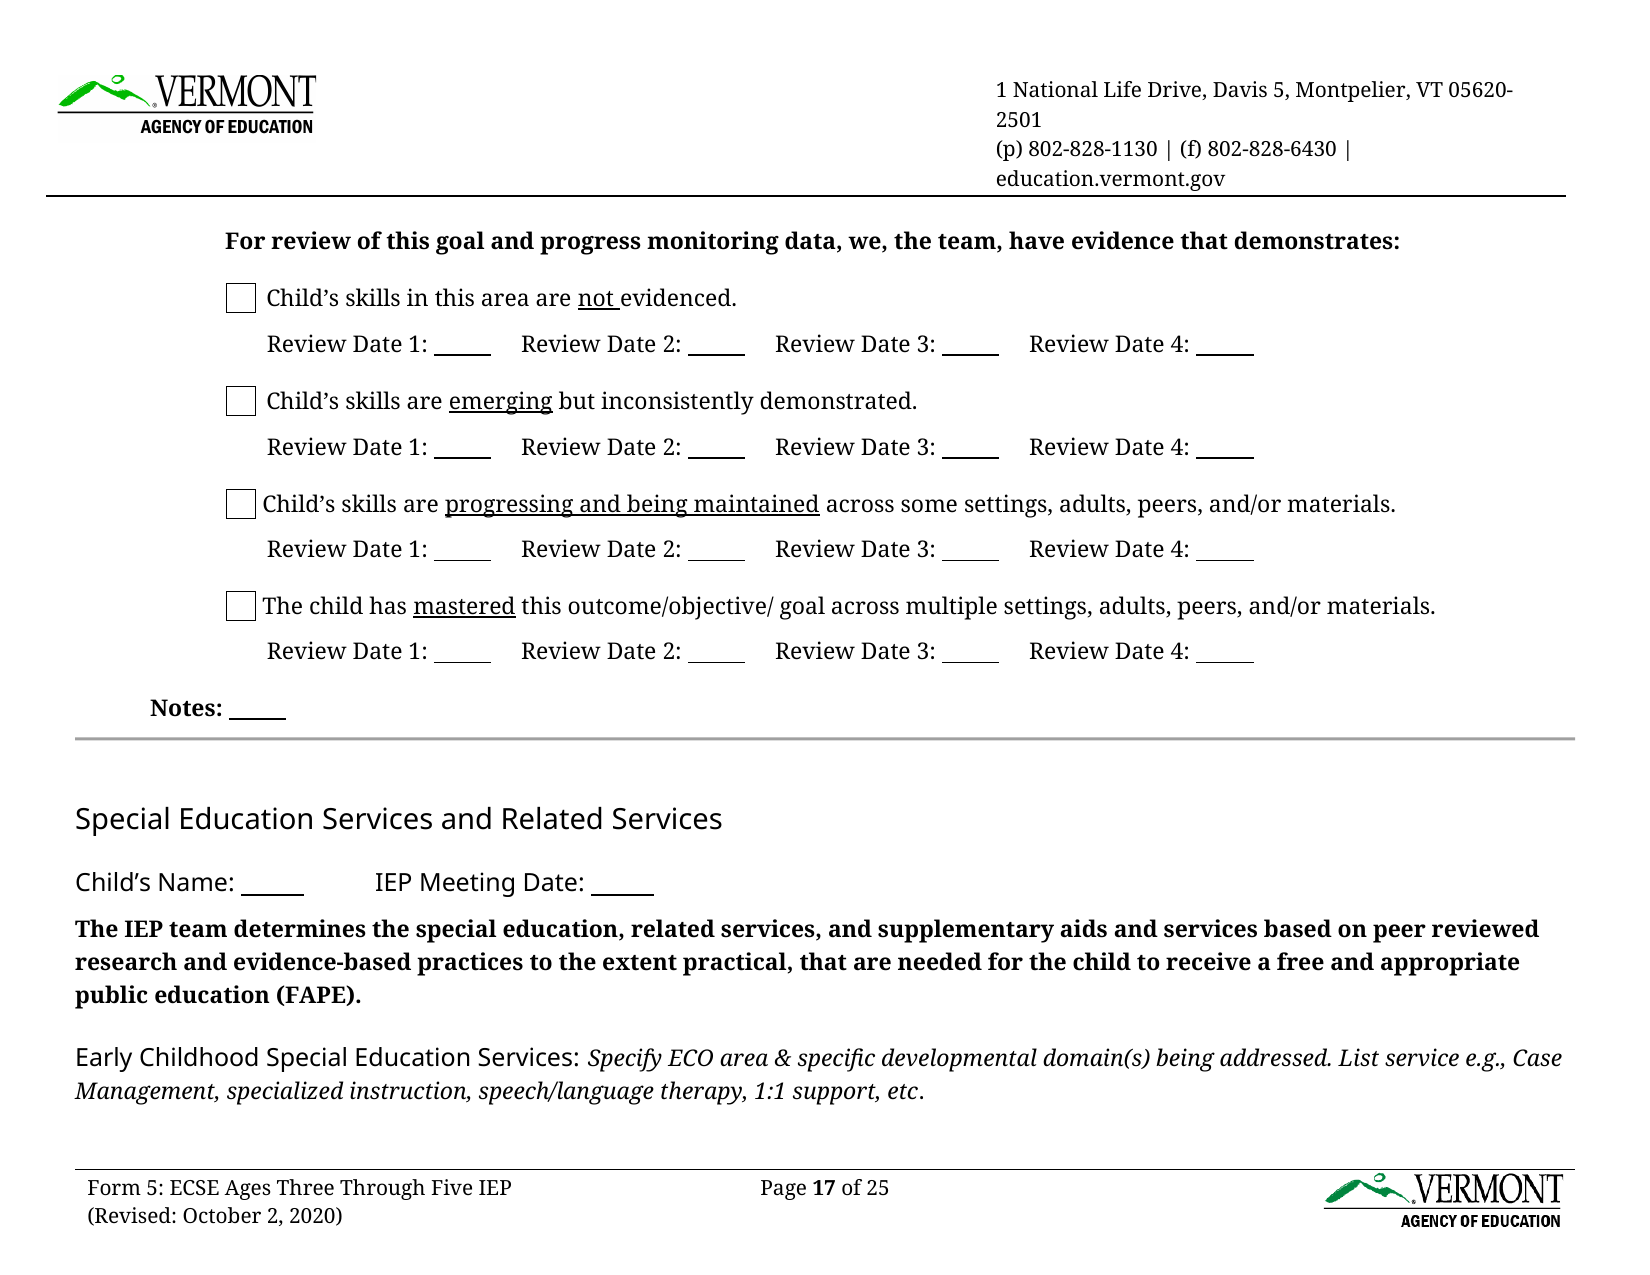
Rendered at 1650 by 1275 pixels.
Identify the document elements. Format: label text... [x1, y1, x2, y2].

text The IEP team determines the special education, related services, and supplementary aids and services based on peer reviewed research and evidence-based practices to the extent practical, that are needed for the child to receive a free and appropriate public education (FAPE). [75, 913, 1575, 1010]
subtitle Child’s Name: IEP Meeting Date: [75, 865, 1575, 899]
list Review Date 1: Review Date 2: Review Date 3: Review Date 4: [225, 328, 1575, 359]
text The child has mastered this outcome/objective/ goal across multiple settings, adults, peers, and/or materials. [225, 590, 1575, 621]
text Early Childhood Special Education Services: Specify ECO area & specific developmental domain(s) being addressed. List service e.g., Case Management, specialized instruction, speech/language therapy, 1:1 support, etc. [75, 1039, 1575, 1106]
text Notes: [75, 692, 1575, 723]
text Child’s skills in this area are not evidenced. [225, 282, 1575, 313]
list Review Date 1: Review Date 2: Review Date 3: Review Date 4: [225, 635, 1575, 666]
list Review Date 1: Review Date 2: Review Date 3: Review Date 4: [225, 431, 1575, 462]
list For review of this goal and progress monitoring data, we, the team, have evidence that demonstrates: [225, 225, 1575, 256]
picture [57, 75, 317, 143]
subtitle Special Education Services and Related Services [75, 798, 1575, 838]
text Child’s skills are emerging but inconsistently demonstrated. [225, 385, 1575, 416]
list Review Date 1: Review Date 2: Review Date 3: Review Date 4: [225, 533, 1575, 564]
text Child’s skills are progressing and being maintained across some settings, adults, peers, and/or materials. [225, 488, 1575, 519]
picture [1323, 1172, 1564, 1233]
